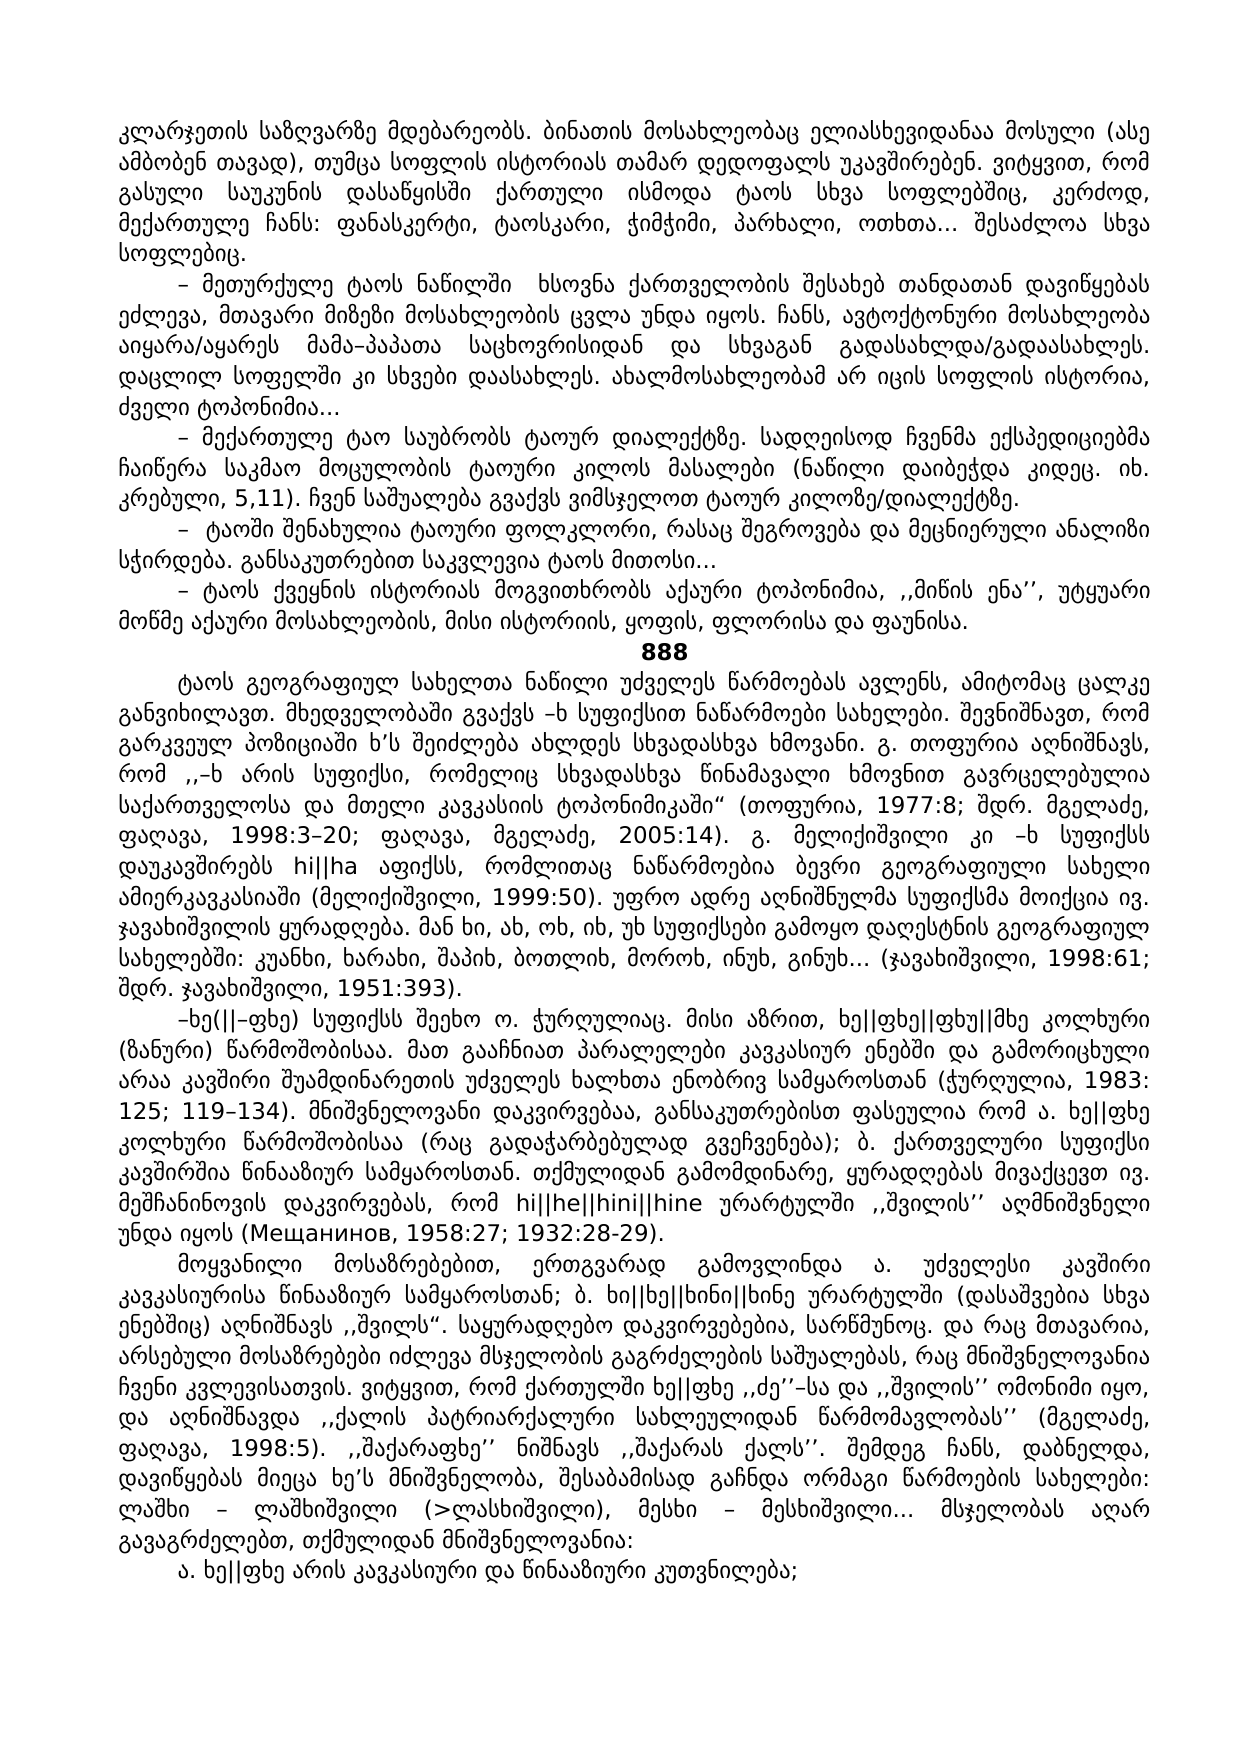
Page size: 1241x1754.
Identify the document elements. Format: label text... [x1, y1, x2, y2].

text ტაოს გეოგრაფიულ სახელთა ნაწილი უძველეს წარმოებას ავლენს, ამიტომაც ცალკე განვიხილავთ. მხედველობაში გვაქვს –ხ სუფიქსით ნაწარმოები სახელები. შევნიშნავთ, რომ გარკვეულ პოზიციაში ხ’ს შეიძლება ახლდეს სხვადასხვა ხმოვანი. გ. თოფურია აღნიშნავს, რომ ,,–ხ არის სუფიქსი, რომელიც სხვადასხვა წინამავალი ხმოვნით გავრცელებულია საქართველოსა და მთელი კავკასიის ტოპონიმიკაში“ (თოფურია, 1977:8; შდრ. მგელაძე, ფაღავა, 1998:3–20; ფაღავა, მგელაძე, 2005:14). გ. მელიქიშვილი კი –ხ სუფიქსს დაუკავშირებს hi||ha აფიქსს, რომლითაც ნაწარმოებია ბევრი გეოგრაფიული სახელი ამიერკავკასიაში (მელიქიშვილი, 1999:50). უფრო ადრე აღნიშნულმა სუფიქსმა მოიქცია ივ. ჯავახიშვილის ყურადღება. მან ხი, ახ, ოხ, იხ, უხ სუფიქსები გამოყო დაღესტნის გეოგრაფიულ სახელებში: კუანხი, ხარახი, შაპიხ, ბოთლიხ, მოროხ, ინუხ, გინუხ... (ჯავახიშვილი, 1998:61; შდრ. ჯავახიშვილი, 1951:393). [118, 669, 1152, 1002]
list ა. ხე||ფხე არის კავკასიური და წინააზიური კუთვნილება; [118, 1557, 1152, 1584]
list მოყვანილი მოსაზრებებით, ერთგვარად გამოვლინდა ა. უძველესი კავშირი კავკასიურისა წინააზიურ სამყაროსთან; ბ. ხი||ხე||ხინი||ხინე ურარტულში (დასაშვებია სხვა ენებშიც) აღნიშნავს ,,შვილს“. საყურადღებო დაკვირვებებია, სარწმუნოც. და რაც მთავარია, არსებული მოსაზრებები იძლევა მსჯელობის გაგრძელების საშუალებას, რაც მნიშვნელოვანია ჩვენი კვლევისათვის. ვიტყვით, რომ ქართულში ხე||ფხე ,,ძე’’–სა და ,,შვილის’’ ომონიმი იყო, და აღნიშნავდა ,,ქალის პატრიარქალური სახლეულიდან წარმომავლობას’’ (მგელაძე, ფაღავა, 1998:5). ,,შაქარაფხე’’ ნიშნავს ,,შაქარას ქალს’’. შემდეგ ჩანს, დაბნელდა, დავიწყებას მიეცა ხე’ს მნიშვნელობა, შესაბამისად გაჩნდა ორმაგი წარმოების სახელები: ლაშხი – ლაშხიშვილი (>ლასხიშვილი), მესხი – მესხიშვილი... მსჯელობას აღარ გავაგრძელებთ, თქმულიდან მნიშვნელოვანია: [118, 1251, 1152, 1553]
list –ხე(||–ფხე) სუფიქსს შეეხო ო. ჭურღულიაც. მისი აზრით, ხე||ფხე||ფხუ||მხე კოლხური (ზანური) წარმოშობისაა. მათ გააჩნიათ პარალელები კავკასიურ ენებში და გამორიცხული არაა კავშირი შუამდინარეთის უძველეს ხალხთა ენობრივ სამყაროსთან (ჭურღულია, 1983: 125; 119–134). მნიშვნელოვანი დაკვირვებაა, განსაკუთრებისთ ფასეულია რომ ა. ხე||ფხე კოლხური წარმოშობისაა (რაც გადაჭარბებულად გვეჩვენება); ბ. ქართველური სუფიქსი კავშირშია წინააზიურ სამყაროსთან. თქმულიდან გამომდინარე, ყურადღებას მივაქცევთ ივ. მეშჩანინოვის დაკვირვებას, რომ hi||he||hini||hine ურარტულში ,,შვილის’’ აღმნიშვნელი უნდა იყოს (Мещанинов, 1958:27; 1932:28-29). [118, 1006, 1152, 1247]
text – ტაოში შენახულია ტაოური ფოლკლორი, რასაც შეგროვება და მეცნიერული ანალიზი სჭირდება. განსაკუთრებით საკვლევია ტაოს მითოსი... [118, 516, 1152, 573]
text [118, 118, 1152, 267]
text – მექართულე ტაო საუბრობს ტაოურ დიალექტზე. სადღეისოდ ჩვენმა ექსპედიციებმა ჩაიწერა საკმაო მოცულობის ტაოური კილოს მასალები (ნაწილი დაიბეჭდა კიდეც. იხ. კრებული, 5,11). ჩვენ საშუალება გვაქვს ვიმსჯელოთ ტაოურ კილოზე/დიალექტზე. [118, 424, 1152, 512]
text – მეთურქულე ტაოს ნაწილში ხსოვნა ქართველობის შესახებ თანდათან დავიწყებას ეძლევა, მთავარი მიზეზი მოსახლეობის ცვლა უნდა იყოს. ჩანს, ავტოქტონური მოსახლეობა აიყარა/აყარეს მამა–პაპათა საცხოვრისიდან და სხვაგან გადასახლდა/გადაასახლეს. დაცლილ სოფელში კი სხვები დაასახლეს. ახალმოსახლეობამ არ იცის სოფლის ისტორია, ძველი ტოპონიმია... [118, 271, 1152, 420]
text 888 [118, 639, 1152, 665]
text – ტაოს ქვეყნის ისტორიას მოგვითხრობს აქაური ტოპონიმია, ,,მიწის ენა’’, უტყუარი მოწმე აქაური მოსახლეობის, მისი ისტორიის, ყოფის, ფლორისა და ფაუნისა. [118, 577, 1152, 635]
